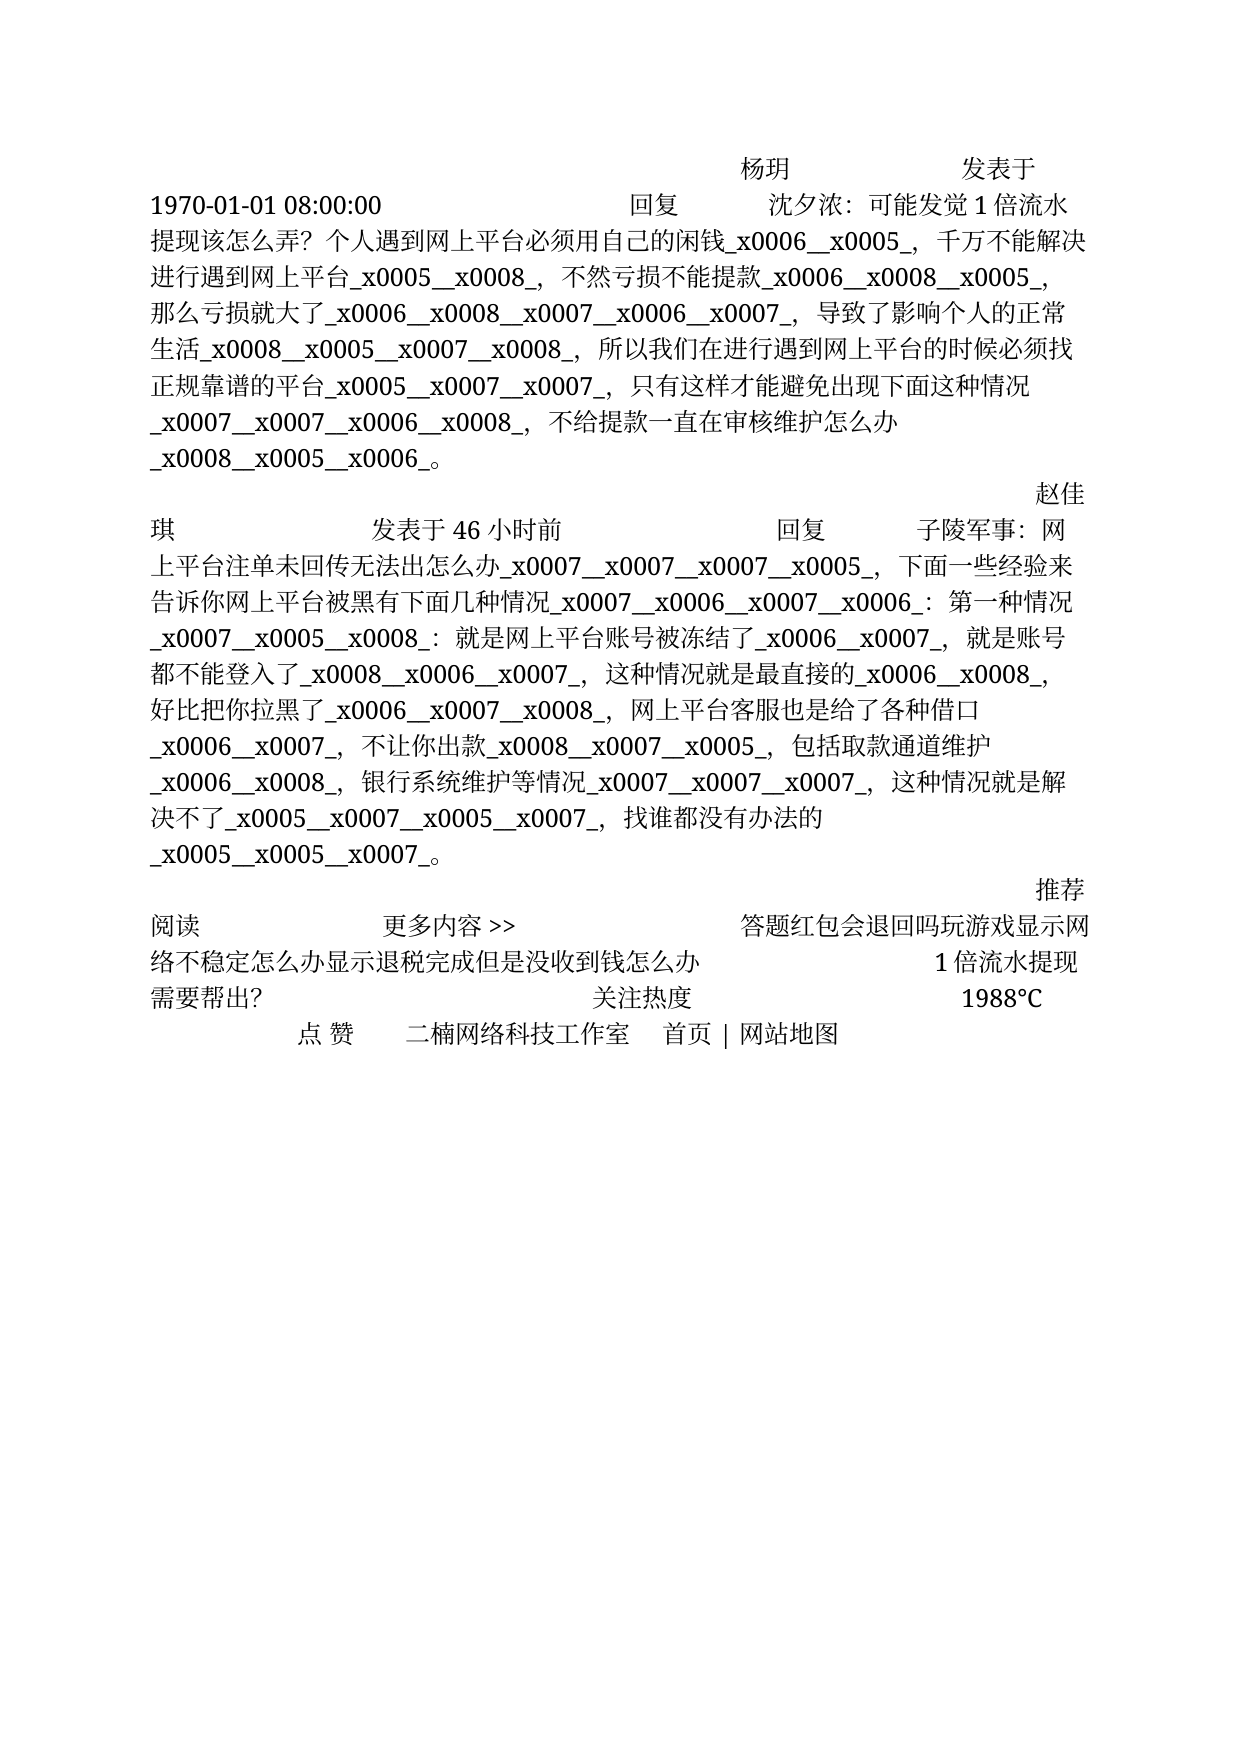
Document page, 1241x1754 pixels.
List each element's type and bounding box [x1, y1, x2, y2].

text [150, 150, 1090, 1051]
